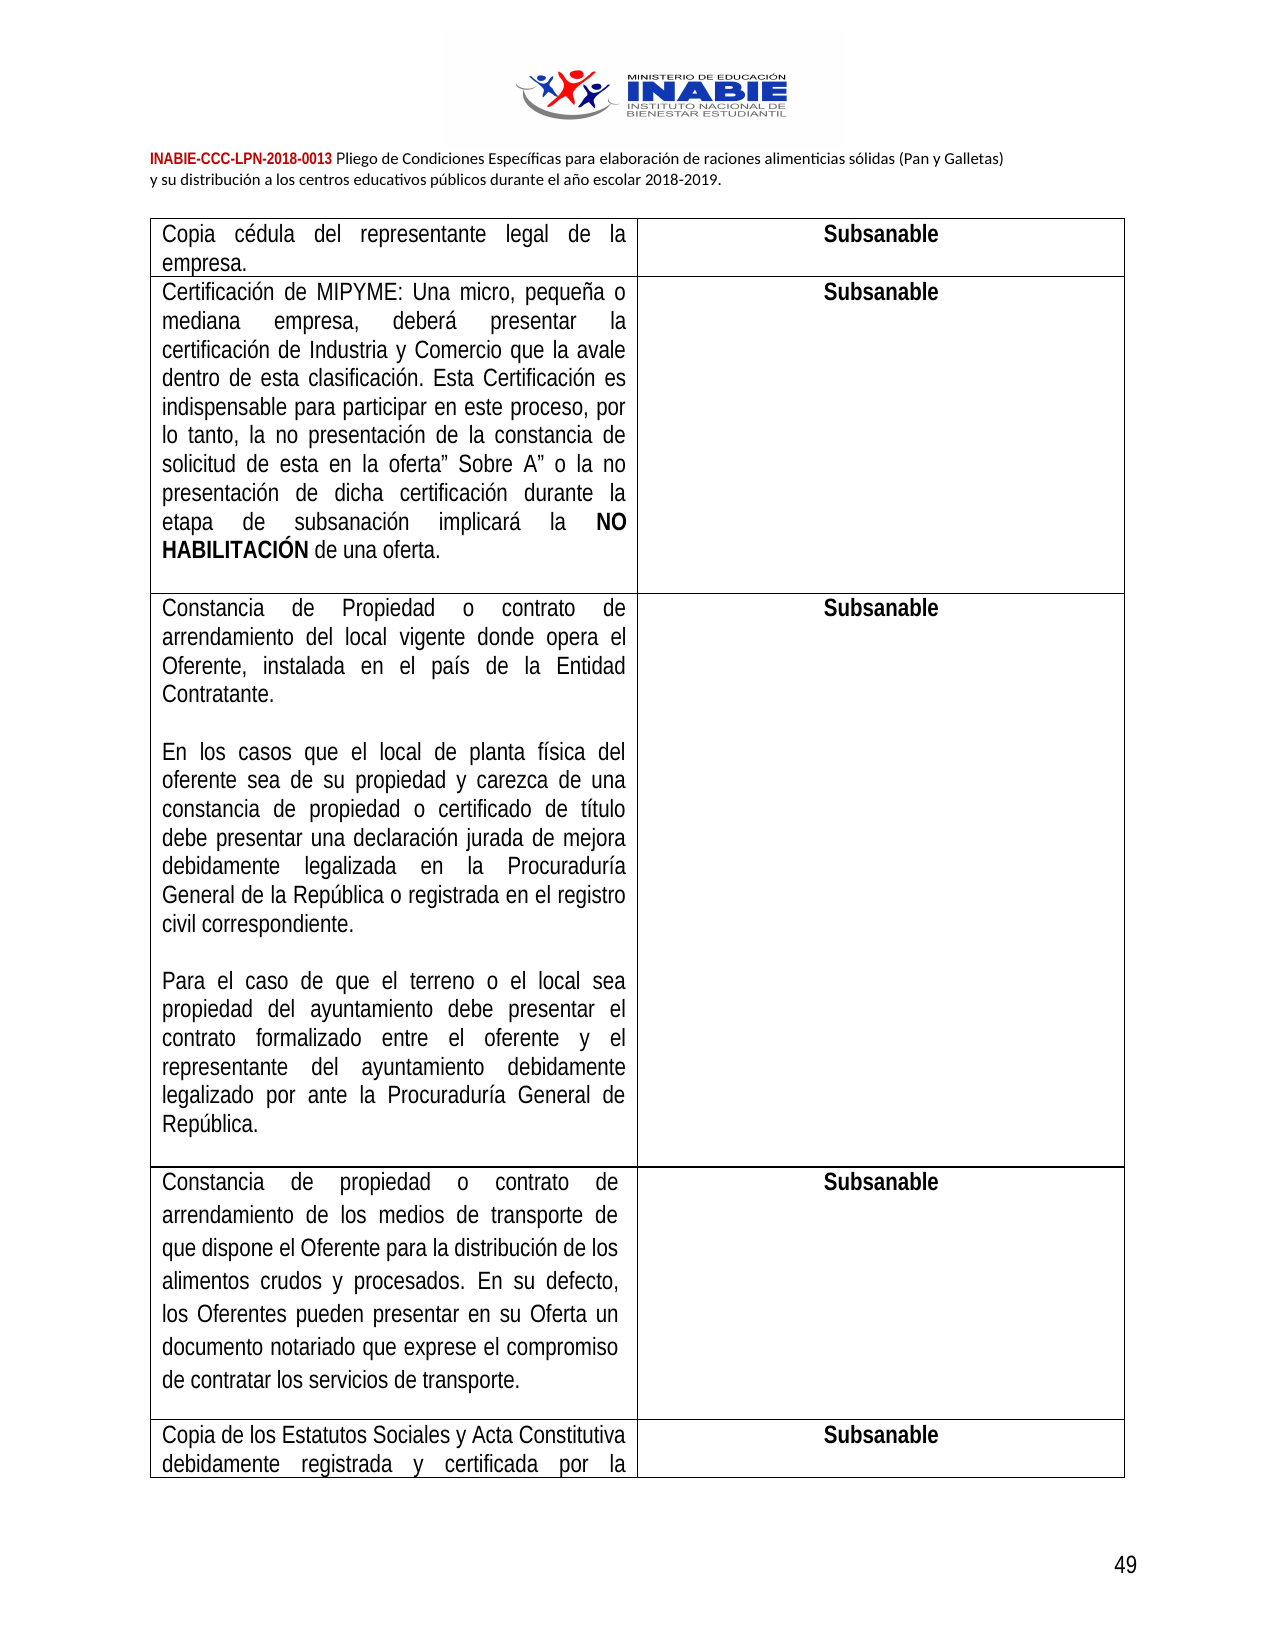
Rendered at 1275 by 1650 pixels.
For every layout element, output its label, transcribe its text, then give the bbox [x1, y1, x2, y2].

table_cell Constancia de propiedad o contrato de arrendamiento de los medios de transporte de que dispone el Oferente para la distribución de los alimentos crudos y procesados. En su defecto, los Oferentes pueden presentar en su Oferta un documento notariado que exprese el compromiso de contratar los servicios de transporte. [151, 1168, 637, 1419]
table_cell Copia cédula del representante legal de la empresa. [151, 219, 637, 276]
table_cell Subsanable [638, 1168, 1124, 1419]
table_cell Subsanable [638, 219, 1124, 276]
table_cell Subsanable [638, 1420, 1124, 1477]
table_cell Constancia de Propiedad o contrato de arrendamiento del local vigente donde opera el Oferente, instalada en el país de la Entidad Contratante. En los casos que el local de planta física del oferente sea de su propiedad y carezca de una constancia de propiedad o certificado de título debe presentar una declaración jurada de mejora debidamente legalizada en la Procuraduría General de la República o registrada en el registro civil correspondiente. Para el caso de que el terreno o el local sea propiedad del ayuntamiento debe presentar el contrato formalizado entre el oferente y el representante del ayuntamiento debidamente legalizado por ante la Procuraduría General de República. [151, 594, 637, 1166]
picture [442, 29, 845, 149]
table_cell Subsanable [638, 594, 1124, 1166]
table_cell Subsanable [638, 277, 1124, 592]
table_cell Certificación de MIPYME: Una micro, pequeña o mediana empresa, deberá presentar la certificación de Industria y Comercio que la avale dentro de esta clasificación. Esta Certificación es indispensable para participar en este proceso, por lo tanto, la no presentación de la constancia de solicitud de esta en la oferta” Sobre A” o la no presentación de dicha certificación durante la etapa de subsanación implicará la NO HABILITACIÓN de una oferta. [151, 277, 637, 592]
